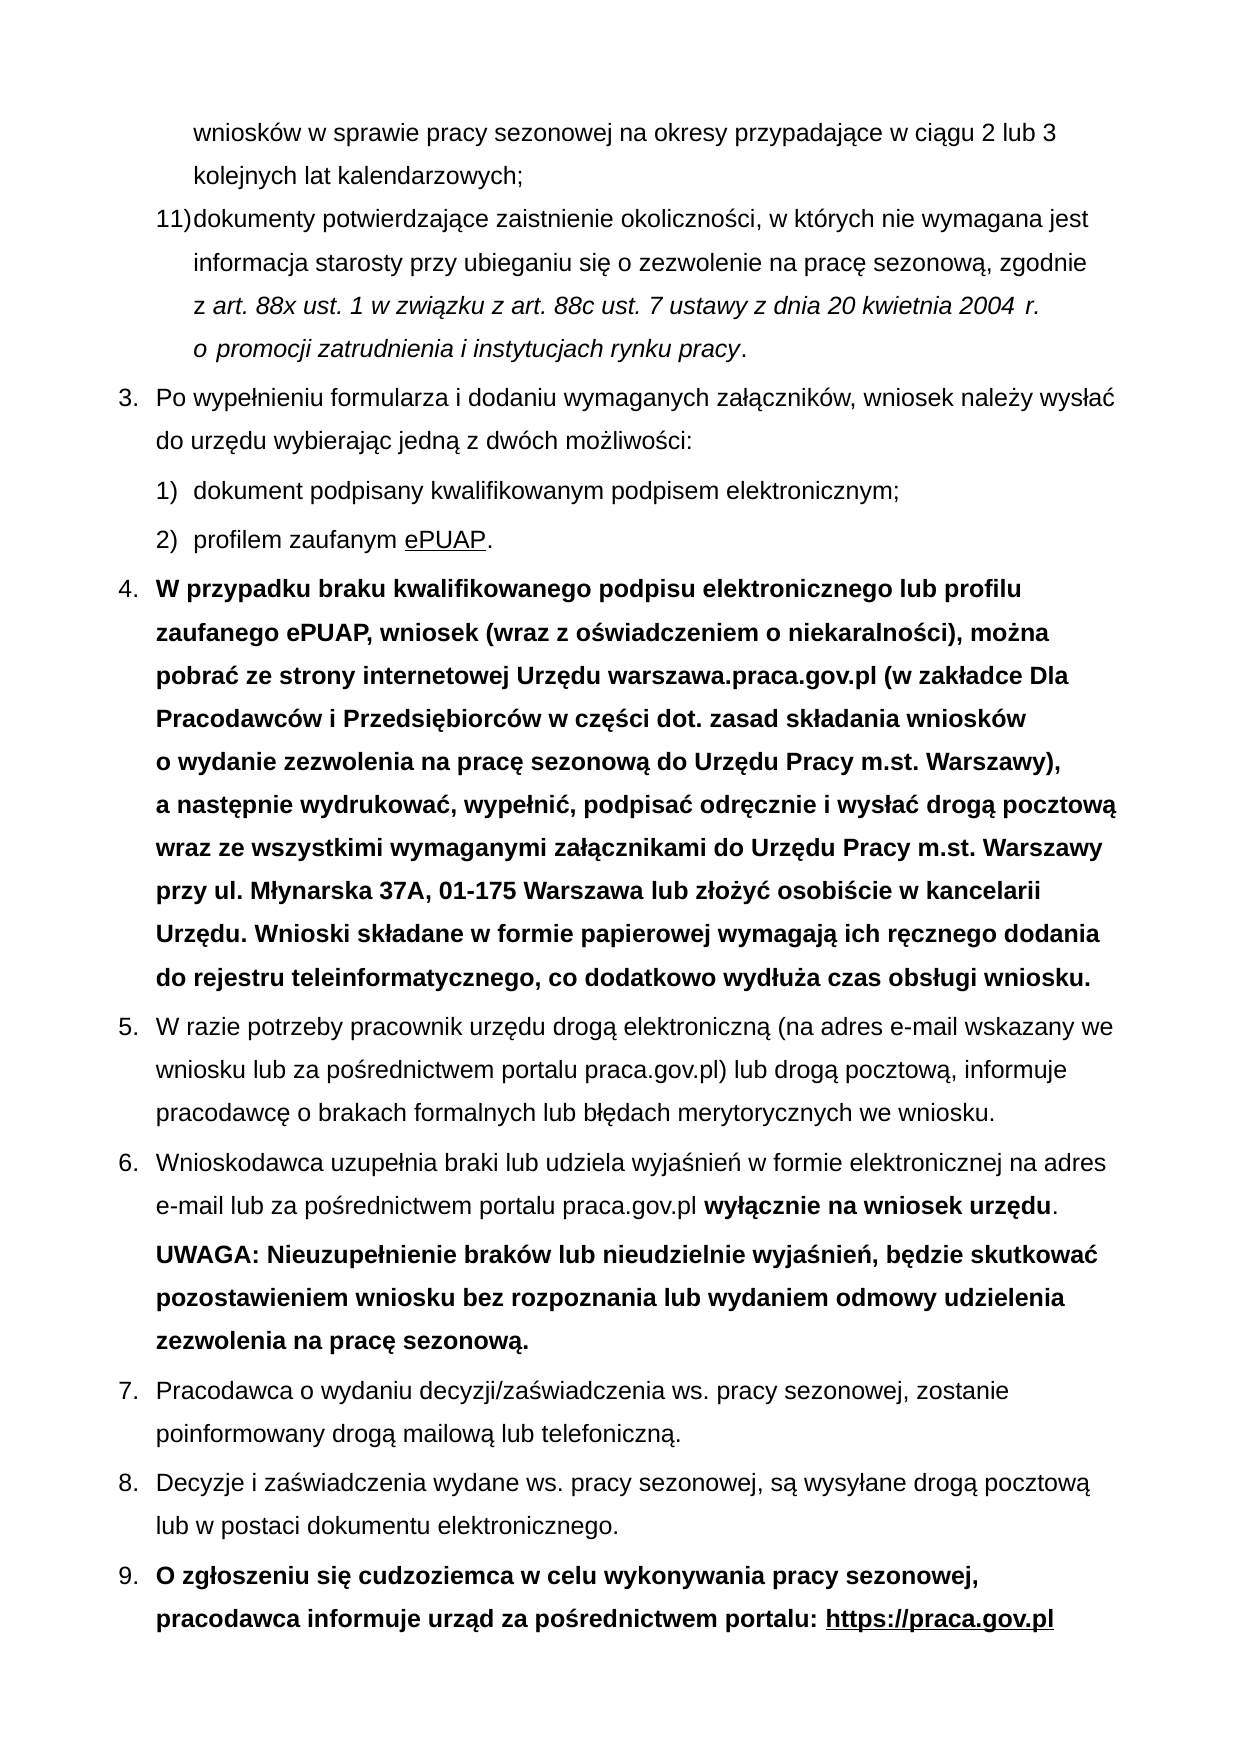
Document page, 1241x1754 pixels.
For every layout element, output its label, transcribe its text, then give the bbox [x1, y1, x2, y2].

list Decyzje i zaświadczenia wydane ws. pracy sezonowej, są wysyłane drogą pocztową lub w postaci dokumentu elektronicznego. [118, 1468, 1122, 1540]
list Po wypełnieniu formularza i dodaniu wymaganych załączników, wniosek należy wysłać do urzędu wybierając jedną z dwóch możliwości: [118, 383, 1122, 455]
list W przypadku braku kwalifikowanego podpisu elektronicznego lub profilu zaufanego ePUAP, wniosek (wraz z oświadczeniem o niekaralności), można pobrać ze strony internetowej Urzędu warszawa.praca.gov.pl (w zakładce Dla Pracodawców i Przedsiębiorców w części dot. zasad składania wniosków o wydanie zezwolenia na pracę sezonową do Urzędu Pracy m.st. Warszawy), a następnie wydrukować, wypełnić, podpisać odręcznie i wysłać drogą pocztową wraz ze wszystkimi wymaganymi załącznikami do Urzędu Pracy m.st. Warszawy przy ul. Młynarska 37A, 01-175 Warszawa lub złożyć osobiście w kancelarii Urzędu. Wnioski składane w formie papierowej wymagają ich ręcznego dodania do rejestru teleinformatycznego, co dodatkowo wydłuża czas obsługi wniosku. [118, 574, 1122, 991]
list W razie potrzeby pracownik urzędu drogą elektroniczną (na adres e-mail wskazany we wniosku lub za pośrednictwem portalu praca.gov.pl) lub drogą pocztową, informuje pracodawcę o brakach formalnych lub błędach merytorycznych we wniosku. [118, 1012, 1122, 1127]
list Wnioskodawca uzupełnia braki lub udziela wyjaśnień w formie elektronicznej na adres e-mail lub za pośrednictwem portalu praca.gov.pl wyłącznie na wniosek urzędu. [118, 1147, 1122, 1219]
list profilem zaufanym ePUAP. [156, 525, 1122, 554]
list Pracodawca o wydaniu decyzji/zaświadczenia ws. pracy sezonowej, zostanie poinformowany drogą mailową lub telefoniczną. [118, 1376, 1122, 1447]
list dokument podpisany kwalifikowanym podpisem elektronicznym; [156, 476, 1122, 504]
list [156, 118, 1122, 190]
text UWAGA: Nieuzupełnienie braków lub nieudzielnie wyjaśnień, będzie skutkować pozostawieniem wniosku bez rozpoznania lub wydaniem odmowy udzielenia zezwolenia na pracę sezonową. [156, 1240, 1122, 1355]
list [118, 1561, 1122, 1632]
list dokumenty potwierdzające zaistnienie okoliczności, w których nie wymagana jest informacja starosty przy ubieganiu się o zezwolenie na pracę sezonową, zgodnie z art. 88x ust. 1 w związku z art. 88c ust. 7 ustawy z dnia 20 kwietnia 2004 r. o promocji zatrudnienia i instytucjach rynku pracy. [156, 204, 1122, 362]
